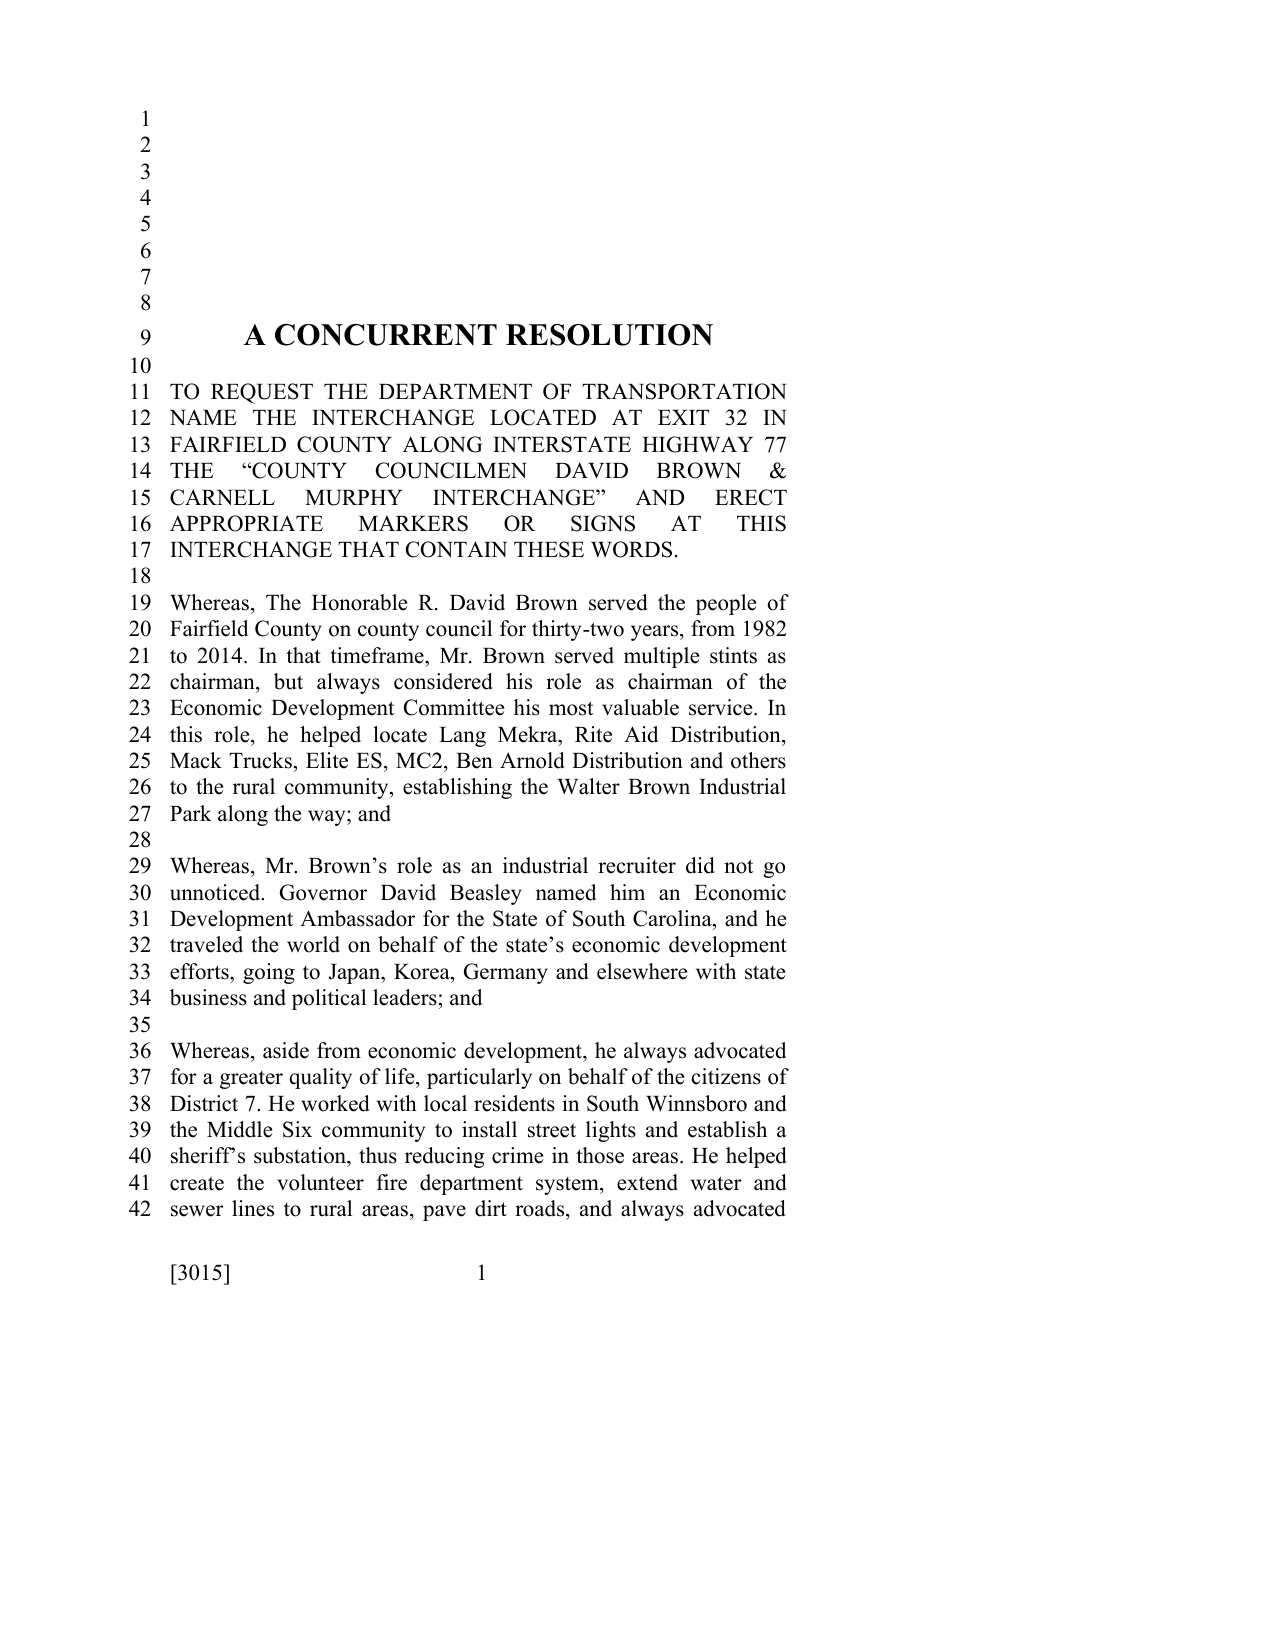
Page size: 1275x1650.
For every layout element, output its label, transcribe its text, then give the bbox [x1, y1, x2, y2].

text TO REQUEST THE DEPARTMENT OF TRANSPORTATION NAME THE INTERCHANGE LOCATED AT EXIT 32 IN FAIRFIELD COUNTY ALONG INTERSTATE HIGHWAY 77 THE “COUNTY COUNCILMEN DAVID BROWN & CARNELL MURPHY INTERCHANGE” AND ERECT APPROPRIATE MARKERS OR SIGNS AT THIS INTERCHANGE THAT CONTAIN THESE WORDS. [169, 378, 787, 563]
text Whereas, Mr. Brown’s role as an industrial recruiter did not go unnoticed. Governor David Beasley named him an Economic Development Ambassador for the State of South Carolina, and he traveled the world on behalf of the state’s economic development efforts, going to Japan, Korea, Germany and elsewhere with state business and political leaders; and [169, 852, 787, 1011]
text Whereas, The Honorable R. David Brown served the people of Fairfield County on county council for thirty-two years, from 1982 to 2014. In that timeframe, Mr. Brown served multiple stints as chairman, but always considered his role as chairman of the Economic Development Committee his most valuable service. In this role, he helped locate Lang Mekra, Rite Aid Distribution, Mack Trucks, Elite ES, MC2, Ben Arnold Distribution and others to the rural community, establishing the Walter Brown Industrial Park along the way; and [169, 589, 787, 826]
text A CONCURRENT RESOLUTION [169, 316, 787, 352]
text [169, 1037, 787, 1221]
